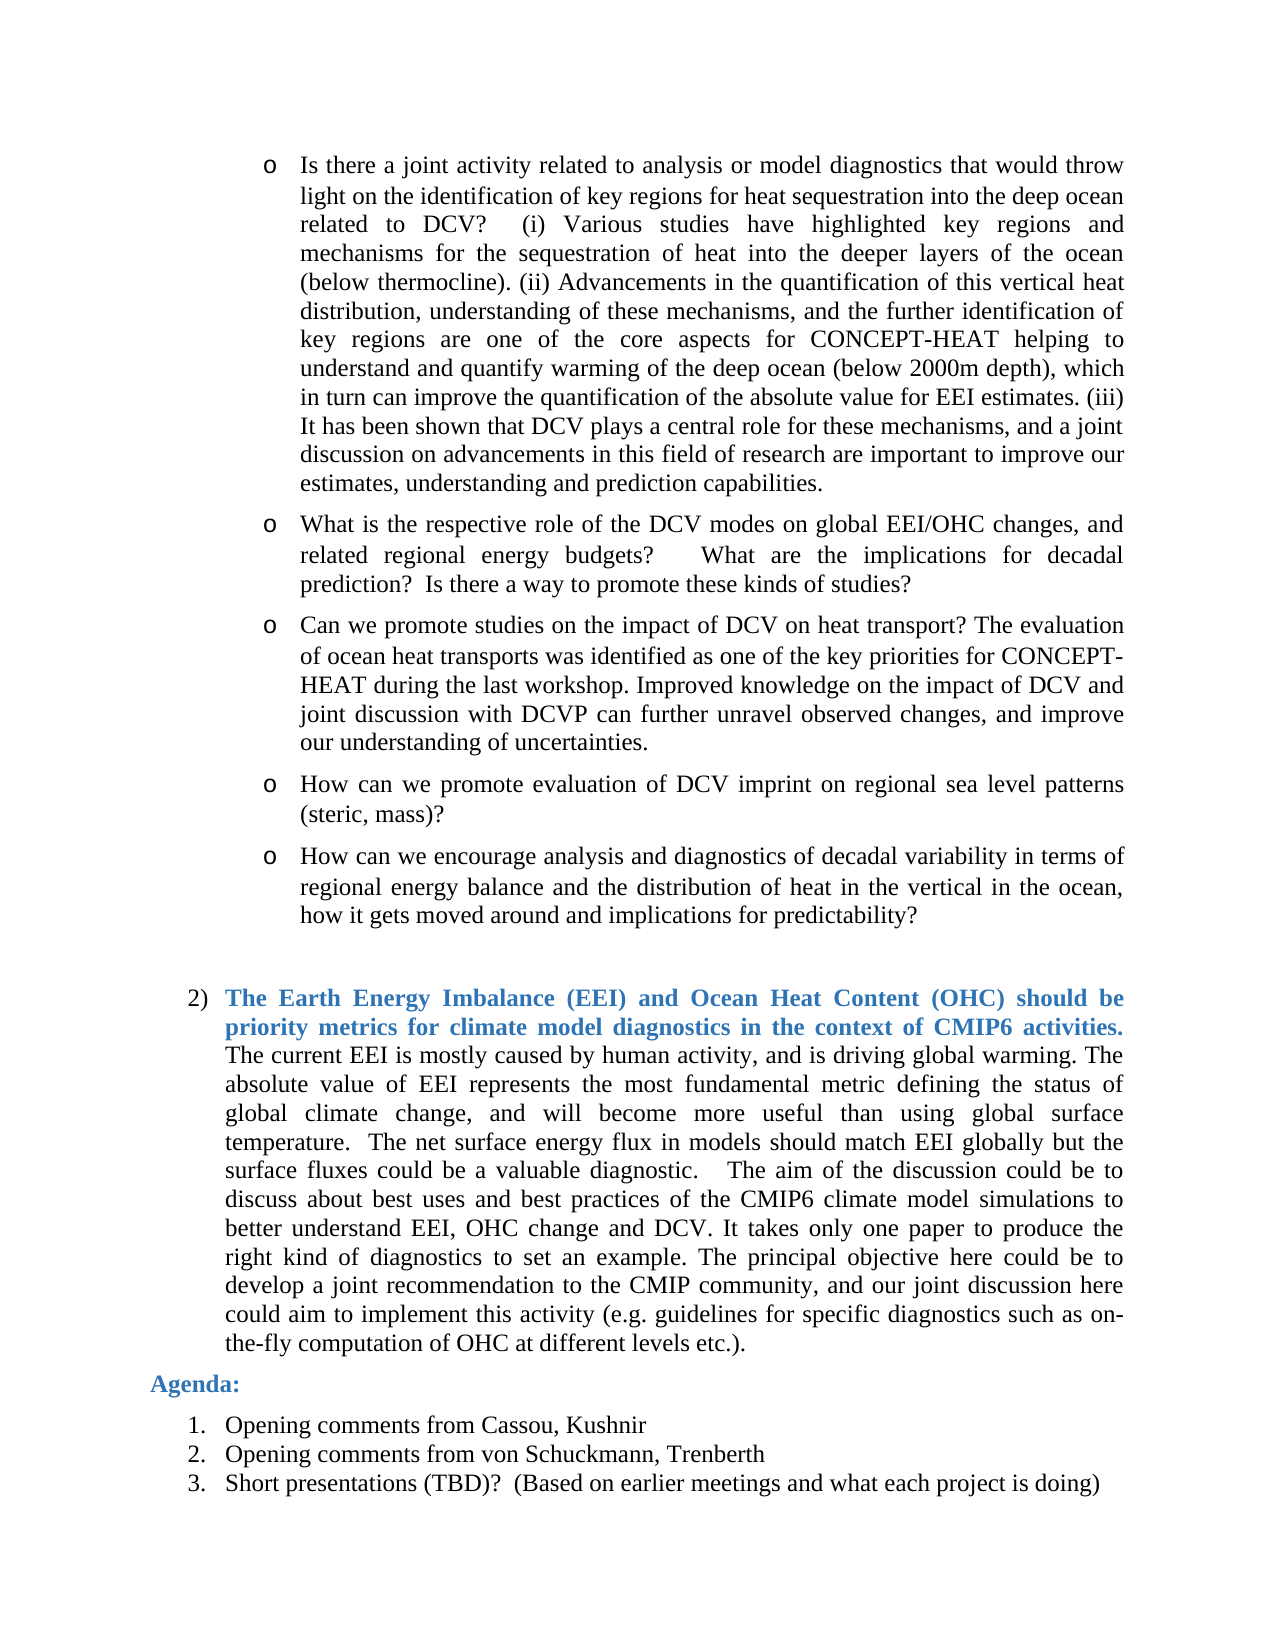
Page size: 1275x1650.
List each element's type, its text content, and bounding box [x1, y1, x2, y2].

list Opening comments from von Schuckmann, Trenberth [187, 1439, 1125, 1468]
list The Earth Energy Imbalance (EEI) and Ocean Heat Content (OHC) should be priority metrics for climate model diagnostics in the context of CMIP6 activities. The current EEI is mostly caused by human activity, and is driving global warming. The absolute value of EEI represents the most fundamental metric defining the status of global climate change, and will become more useful than using global surface temperature. The net surface energy flux in models should match EEI globally but the surface fluxes could be a valuable diagnostic. The aim of the discussion could be to discuss about best uses and best practices of the CMIP6 climate model simulations to better understand EEI, OHC change and DCV. It takes only one paper to produce the right kind of diagnostics to set an example. The principal objective here could be to develop a joint recommendation to the CMIP community, and our joint discussion here could aim to implement this activity (e.g. guidelines for specific diagnostics such as on-the-fly computation of OHC at different levels etc.). [187, 983, 1125, 1357]
text Agenda: [150, 1369, 1125, 1398]
list Is there a joint activity related to analysis or model diagnostics that would throw light on the identification of key regions for heat sequestration into the deep ocean related to DCV? (i) Various studies have highlighted key regions and mechanisms for the sequestration of heat into the deeper layers of the ocean (below thermocline). (ii) Advancements in the quantification of this vertical heat distribution, understanding of these mechanisms, and the further identification of key regions are one of the core aspects for CONCEPT-HEAT helping to understand and quantify warming of the deep ocean (below 2000m depth), which in turn can improve the quantification of the absolute value for EEI estimates. (iii) It has been shown that DCV plays a central role for these mechanisms, and a joint discussion on advancements in this field of research are important to improve our estimates, understanding and prediction capabilities. [262, 150, 1125, 497]
list Opening comments from Cassou, Kushnir [187, 1410, 1125, 1439]
list What is the respective role of the DCV modes on global EEI/OHC changes, and related regional energy budgets? What are the implications for decadal prediction? Is there a way to promote these kinds of studies? [262, 509, 1125, 598]
list How can we encourage analysis and diagnostics of decadal variability in terms of regional energy balance and the distribution of heat in the vertical in the ocean, how it gets moved around and implications for predictability? [262, 841, 1125, 929]
list How can we promote evaluation of DCV imprint on regional sea level patterns (steric, mass)? [262, 769, 1125, 828]
list Can we promote studies on the impact of DCV on heat transport? The evaluation of ocean heat transports was identified as one of the key priorities for CONCEPT-HEAT during the last workshop. Improved knowledge on the impact of DCV and joint discussion with DCVP can further unravel observed changes, and improve our understanding of uncertainties. [262, 610, 1125, 756]
list Short presentations (TBD)? (Based on earlier meetings and what each project is doing) [187, 1468, 1125, 1497]
